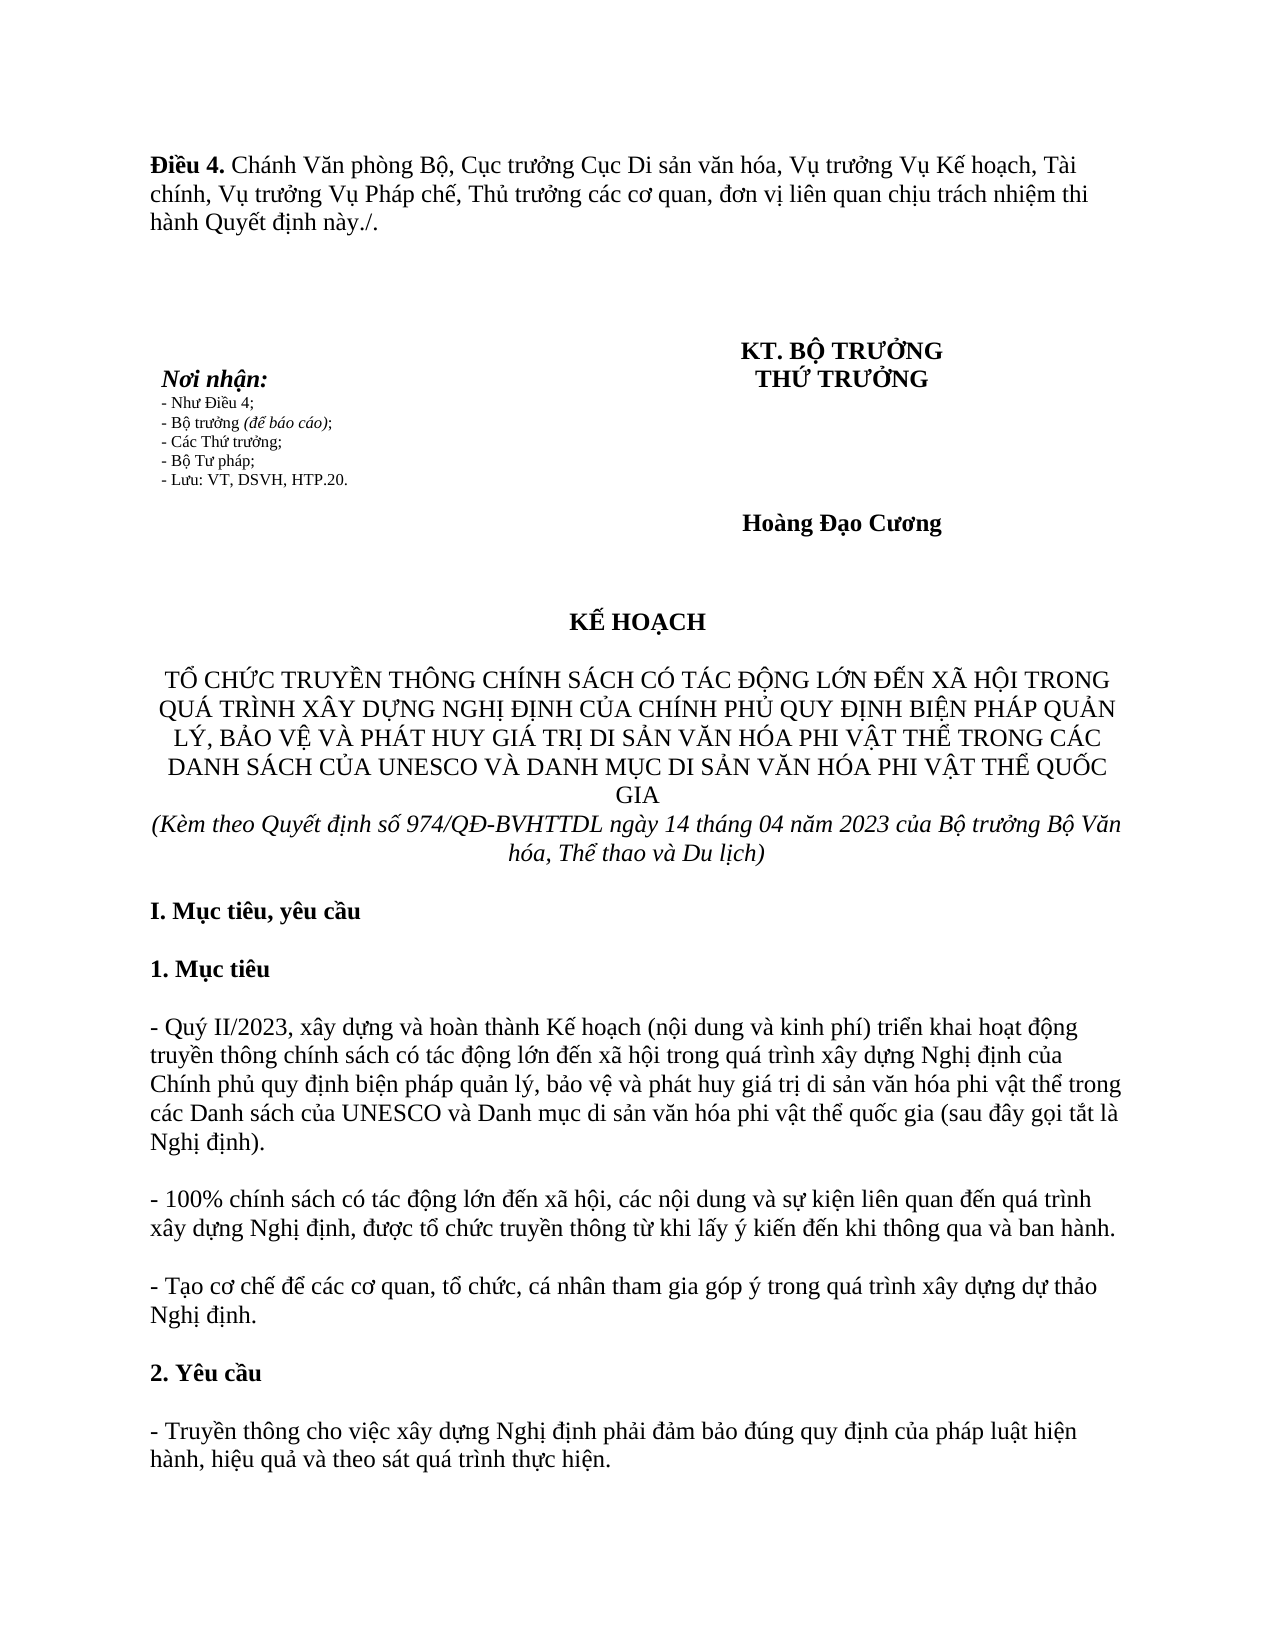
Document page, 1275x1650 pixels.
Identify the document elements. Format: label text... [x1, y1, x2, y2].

text 2. Yêu cầu [150, 1358, 1125, 1387]
text - Tạo cơ chế để các cơ quan, tổ chức, cá nhân tham gia góp ý trong quá trình xây dựng dự thảo Nghị định. [150, 1271, 1125, 1329]
text TỔ CHỨC TRUYỀN THÔNG CHÍNH SÁCH CÓ TÁC ĐỘNG LỚN ĐẾN XÃ HỘI TRONG QUÁ TRÌNH XÂY DỰNG NGHỊ ĐỊNH CỦA CHÍNH PHỦ QUY ĐỊNH BIỆN PHÁP QUẢN LÝ, BẢO VỆ VÀ PHÁT HUY GIÁ TRỊ DI SẢN VĂN HÓA PHI VẬT THỂ TRONG CÁC DANH SÁCH CỦA UNESCO VÀ DANH MỤC DI SẢN VĂN HÓA PHI VẬT THỂ QUỐC GIA (Kèm theo Quyết định số 974/QĐ-BVHTTDL ngày 14 tháng 04 năm 2023 của Bộ trưởng Bộ Văn hóa, Thể thao và Du lịch) [150, 665, 1125, 867]
text 1. Mục tiêu [150, 954, 1125, 982]
text KẾ HOẠCH [150, 607, 1125, 636]
table_header KT. BỘ TRƯỞNG THỨ TRƯỞNG Hoàng Đạo Cương [611, 323, 1072, 537]
text - 100% chính sách có tác động lớn đến xã hội, các nội dung và sự kiện liên quan đến quá trình xây dựng Nghị định, được tổ chức truyền thông từ khi lấy ý kiến đến khi thông qua và ban hành. [150, 1184, 1125, 1242]
text Điều 4. Chánh Văn phòng Bộ, Cục trưởng Cục Di sản văn hóa, Vụ trưởng Vụ Kế hoạch, Tài chính, Vụ trưởng Vụ Pháp chế, Thủ trưởng các cơ quan, đơn vị liên quan chịu trách nhiệm thi hành Quyết định này./. [150, 150, 1125, 236]
text I. Mục tiêu, yêu cầu [150, 896, 1125, 924]
table_header Nơi nhận: - Như Điều 4; - Bộ trưởng (để báo cáo); - Các Thứ trưởng; - Bộ Tư pháp; - Lưu: VT, DSVH, HTP.20. [150, 323, 611, 537]
text - Quý II/2023, xây dựng và hoàn thành Kế hoạch (nội dung và kinh phí) triển khai hoạt động truyền thông chính sách có tác động lớn đến xã hội trong quá trình xây dựng Nghị định của Chính phủ quy định biện pháp quản lý, bảo vệ và phát huy giá trị di sản văn hóa phi vật thể trong các Danh sách của UNESCO và Danh mục di sản văn hóa phi vật thể quốc gia (sau đây gọi tắt là Nghị định). [150, 1012, 1125, 1155]
text - Truyền thông cho việc xây dựng Nghị định phải đảm bảo đúng quy định của pháp luật hiện hành, hiệu quả và theo sát quá trình thực hiện. [150, 1416, 1125, 1473]
